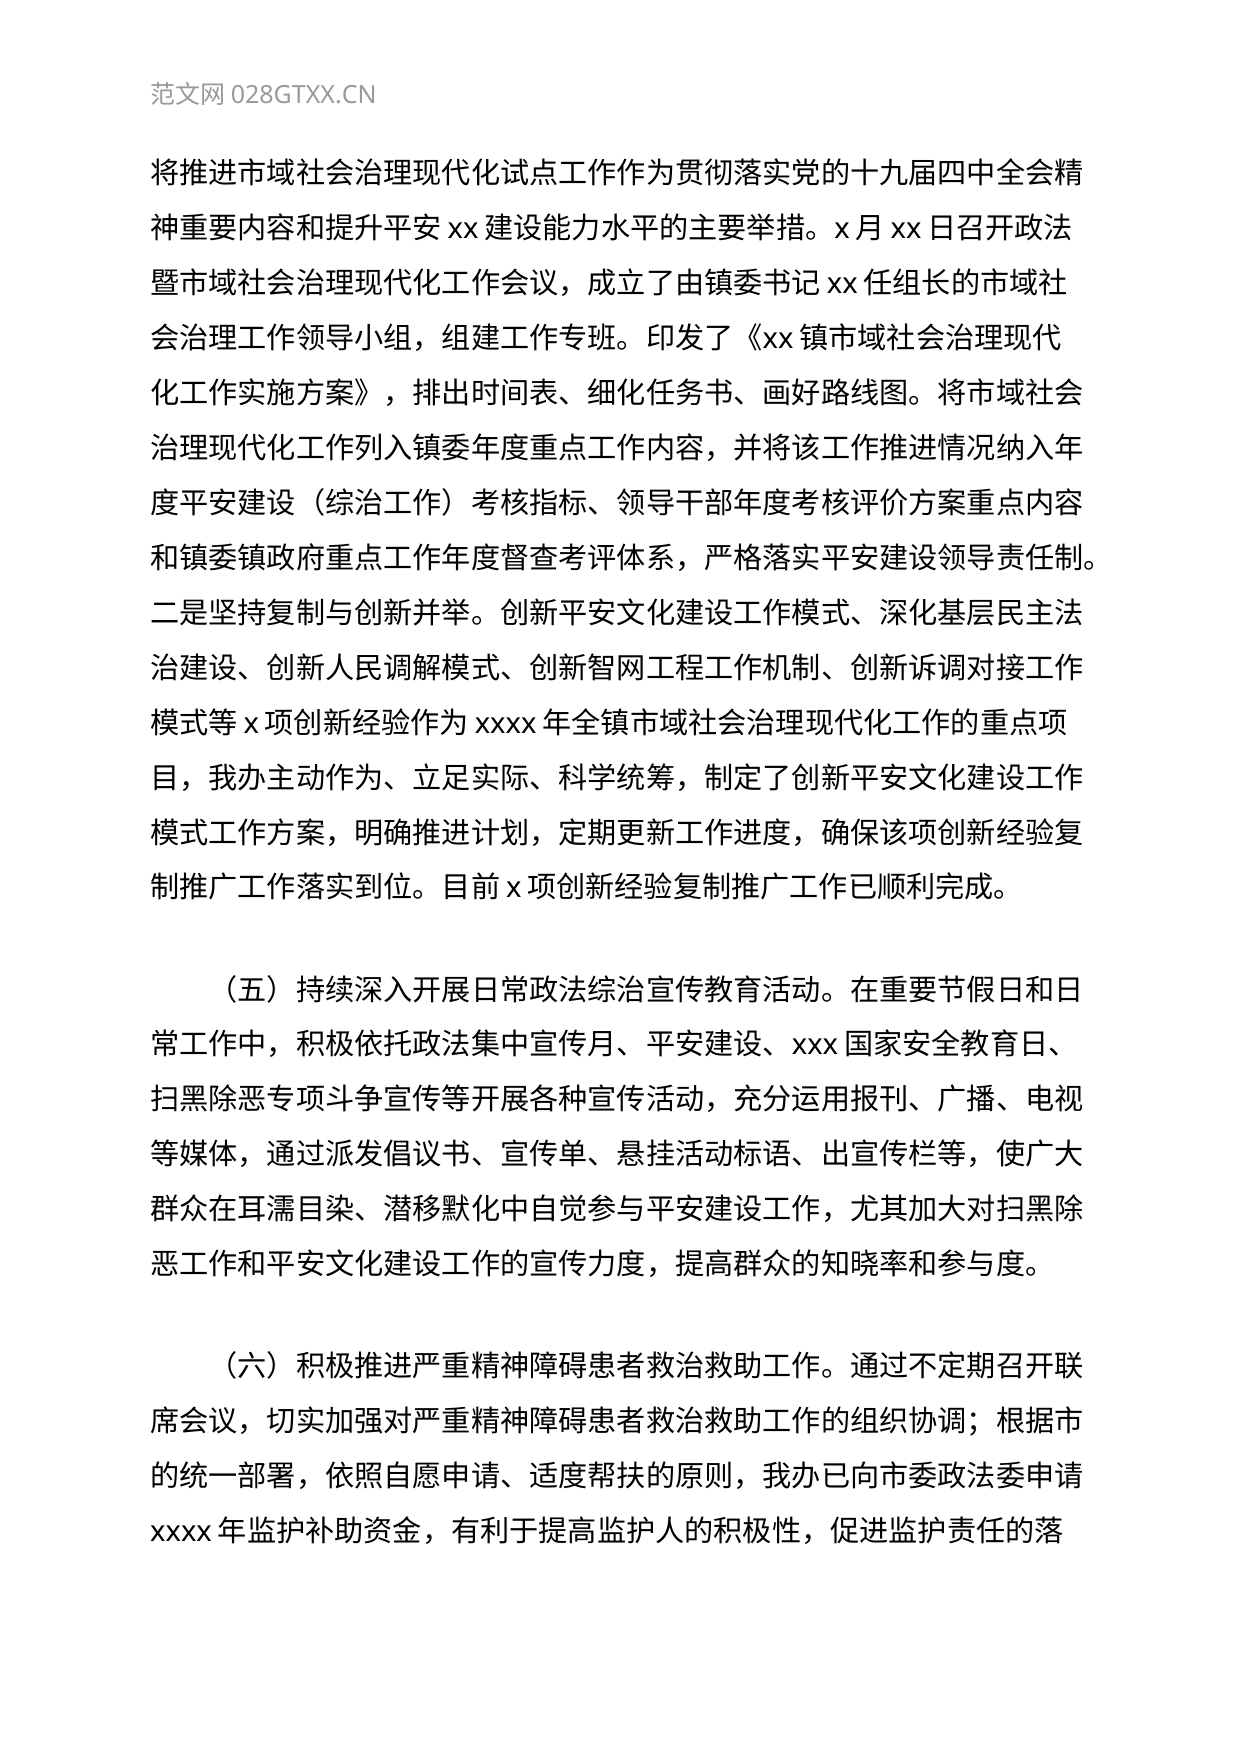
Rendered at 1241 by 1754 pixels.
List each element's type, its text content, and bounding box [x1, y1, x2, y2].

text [150, 1342, 1090, 1549]
text （五）持续深入开展日常政法综治宣传教育活动。在重要节假日和日常工作中，积极依托政法集中宣传月、平安建设、xxx国家安全教育日、扫黑除恶专项斗争宣传等开展各种宣传活动，充分运用报刊、广播、电视等媒体，通过派发倡议书、宣传单、悬挂活动标语、出宣传栏等，使广大群众在耳濡目染、潜移默化中自觉参与平安建设工作，尤其加大对扫黑除恶工作和平安文化建设工作的宣传力度，提高群众的知晓率和参与度。 [150, 966, 1090, 1283]
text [150, 150, 1090, 906]
